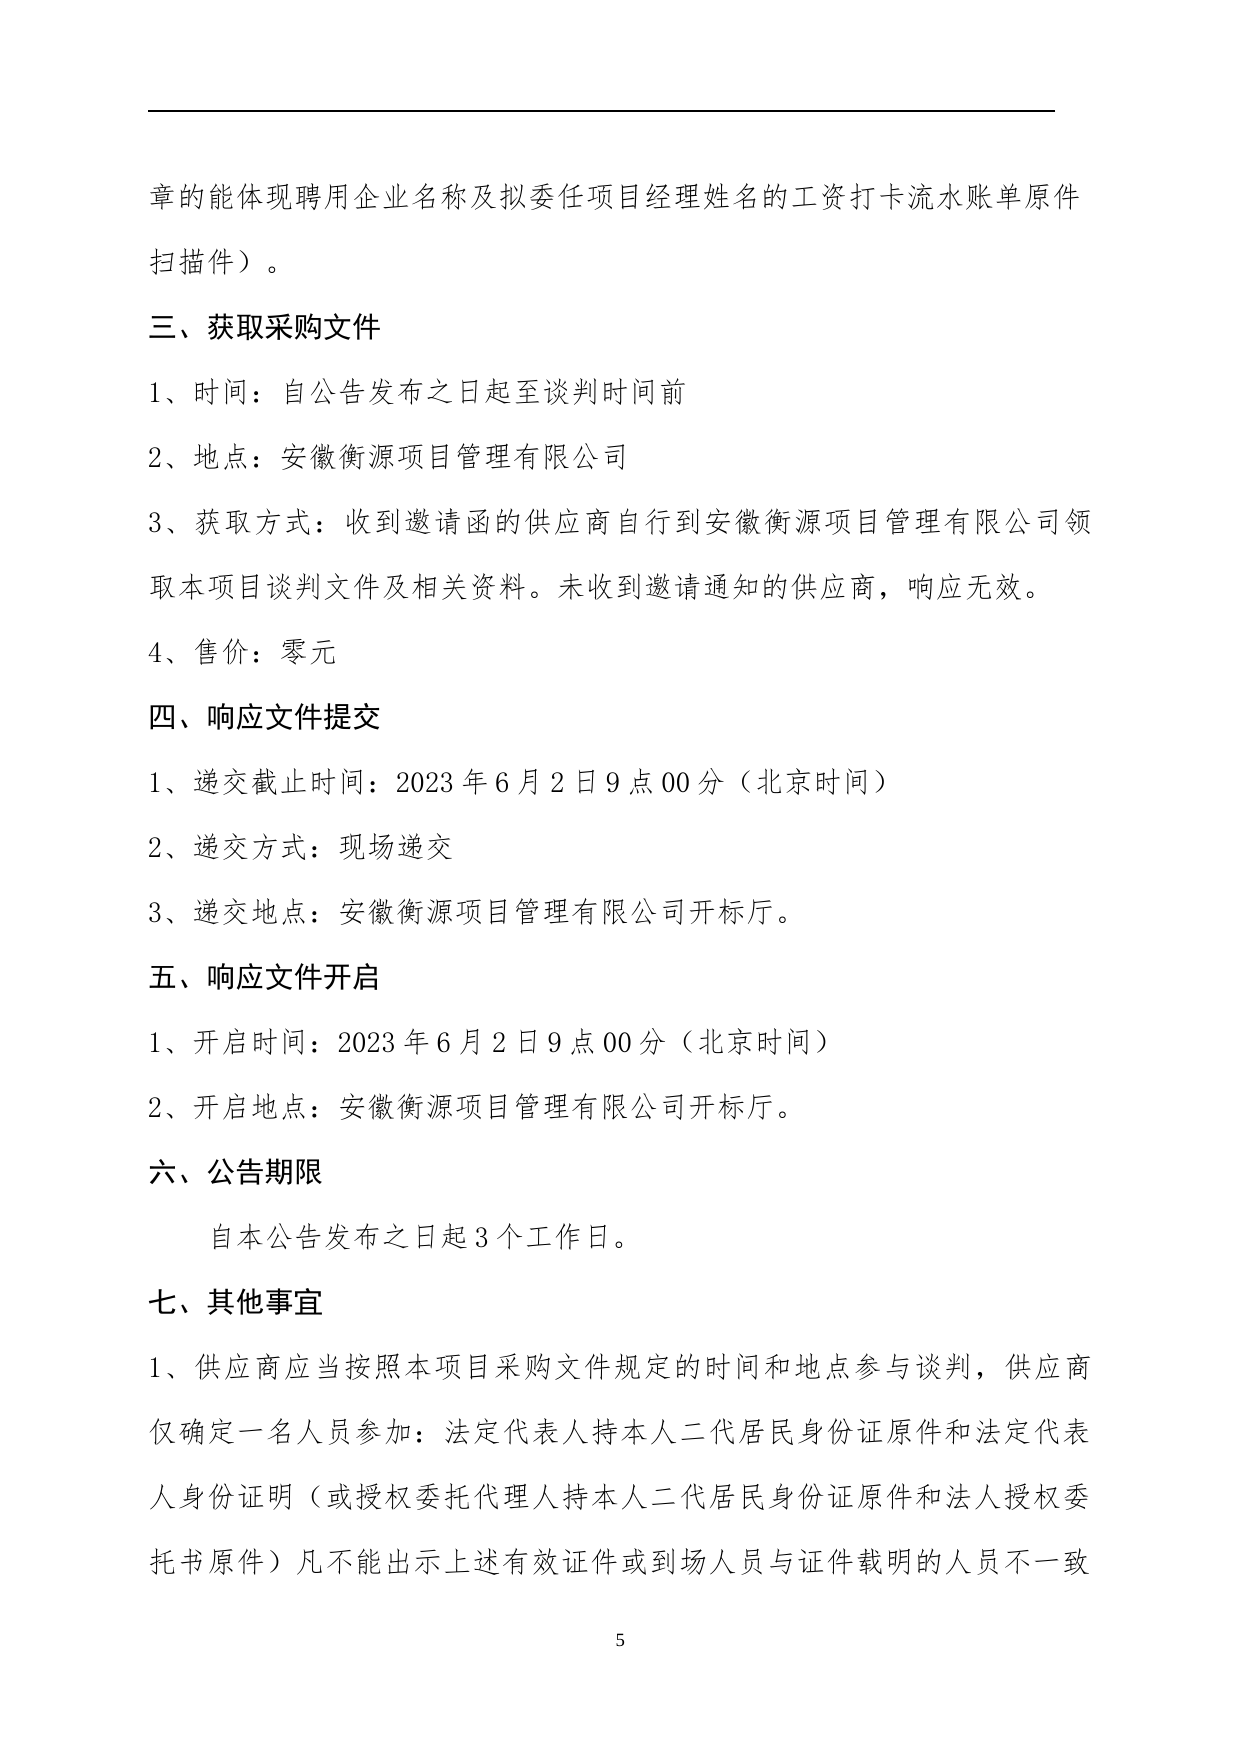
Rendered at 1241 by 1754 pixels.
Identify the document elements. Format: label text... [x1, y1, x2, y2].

text 3、递交地点：安徽衡源项目管理有限公司开标厅。 [148, 877, 1093, 942]
text 2、地点：安徽衡源项目管理有限公司 [148, 422, 1093, 487]
subtitle 五、响应文件开启 [148, 942, 1093, 1007]
text 自本公告发布之日起3个工作日。 [148, 1202, 1093, 1267]
text 1、递交截止时间：2023年6月2日9点00分（北京时间） [148, 747, 1093, 812]
text 2、递交方式：现场递交 [148, 812, 1093, 877]
text 1、开启时间：2023年6月2日9点00分（北京时间） [148, 1007, 1093, 1072]
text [148, 1332, 1093, 1592]
subtitle 四、响应文件提交 [148, 682, 1093, 747]
text 3、获取方式：收到邀请函的供应商自行到安徽衡源项目管理有限公司领取本项目谈判文件及相关资料。未收到邀请通知的供应商，响应无效。 [148, 487, 1093, 617]
subtitle 六、公告期限 [148, 1137, 1093, 1202]
subtitle 三、获取采购文件 [148, 292, 1093, 357]
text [148, 162, 1093, 292]
text 2、开启地点：安徽衡源项目管理有限公司开标厅。 [148, 1072, 1093, 1137]
text 七、其他事宜 [148, 1267, 1093, 1332]
text 1、时间：自公告发布之日起至谈判时间前 [148, 357, 1093, 422]
text 4、售价：零元 [148, 617, 1093, 682]
